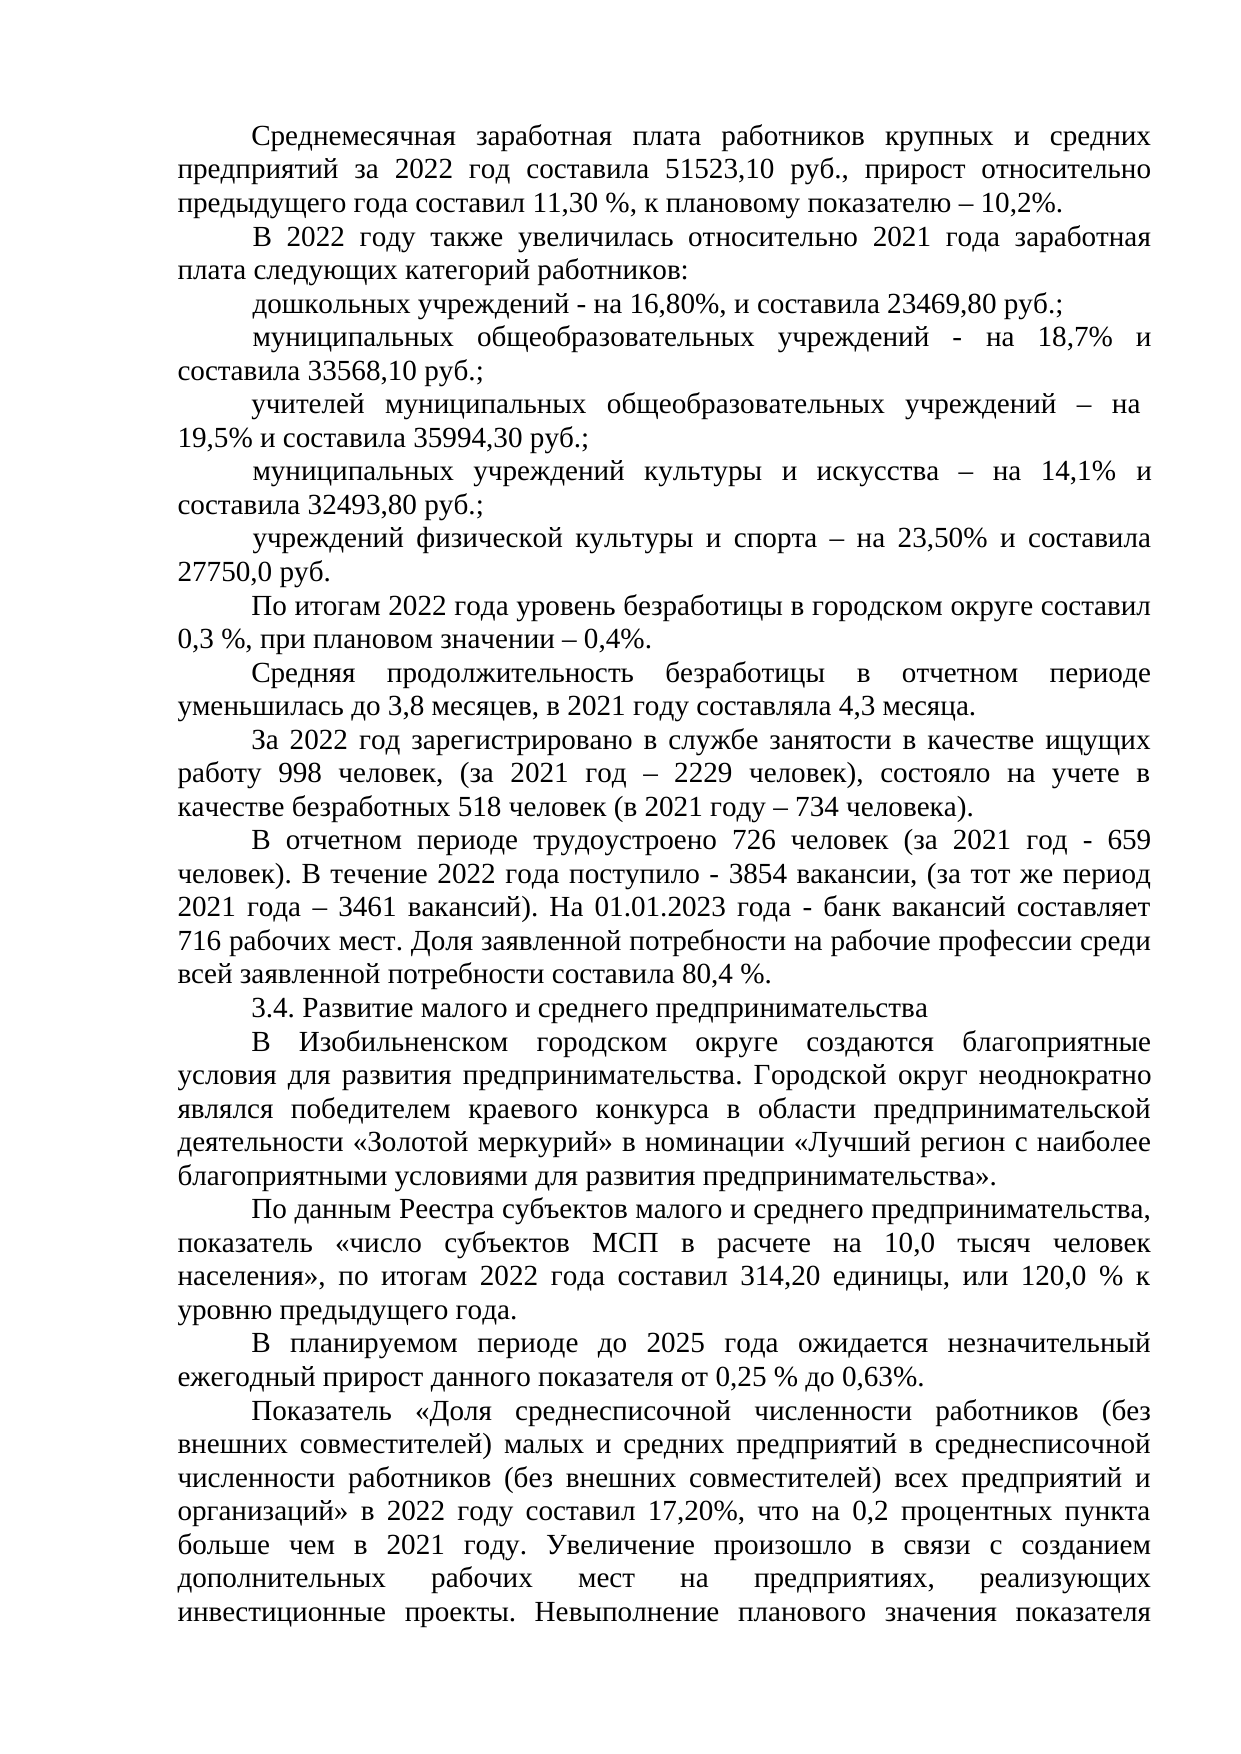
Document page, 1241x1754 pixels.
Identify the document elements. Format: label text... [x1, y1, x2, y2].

text Средняя продолжительность безработицы в отчетном периоде уменьшилась до 3,8 месяцев, в 2021 году составляла 4,3 месяца. [177, 655, 1152, 722]
text учителей муниципальных общеобразовательных учреждений – на 19,5% и составила 35994,30 руб.; [177, 386, 1141, 453]
text В отчетном периоде трудоустроено 726 человек (за 2021 год - 659 человек). В течение 2022 года поступило - 3854 вакансии, (за тот же период 2021 года – 3461 вакансий). На 01.01.2023 года - банк вакансий составляет 716 рабочих мест. Доля заявленной потребности на рабочие профессии среди всей заявленной потребности составила 80,4 %. [177, 822, 1152, 990]
text По итогам 2022 года уровень безработицы в городском округе составил 0,3 %, при плановом значении – 0,4%. [177, 588, 1152, 655]
text 3.4. Развитие малого и среднего предпринимательства [177, 990, 1152, 1024]
text дошкольных учреждений - на 16,80%, и составила 23469,80 руб.; [177, 286, 1152, 319]
text По данным Реестра субъектов малого и среднего предпринимательства, показатель «число субъектов МСП в расчете на 10,0 тысяч человек населения», по итогам 2022 года составил 314,20 единицы, или 120,0 % к уровню предыдущего года. [177, 1191, 1152, 1326]
text Среднемесячная заработная плата работников крупных и средних предприятий за 2022 год составила 51523,10 руб., прирост относительно предыдущего года составил 11,30 %, к плановому показателю – 10,2%. [177, 118, 1152, 219]
text муниципальных общеобразовательных учреждений - на 18,7% и составила 33568,10 руб.; [177, 319, 1152, 386]
text В 2022 году также увеличилась относительно 2021 года заработная плата следующих категорий работников: [177, 219, 1152, 286]
text муниципальных учреждений культуры и искусства – на 14,1% и составила 32493,80 руб.; [177, 453, 1152, 521]
text За 2022 год зарегистрировано в службе занятости в качестве ищущих работу 998 человек, (за 2021 год – 2229 человек), состояло на учете в качестве безработных 518 человек (в 2021 году – 734 человека). [177, 722, 1152, 822]
text В планируемом периоде до 2025 года ожидается незначительный ежегодный прирост данного показателя от 0,25 % до 0,63%. [177, 1326, 1152, 1393]
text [177, 1393, 1152, 1627]
text учреждений физической культуры и спорта – на 23,50% и составила 27750,0 руб. [177, 521, 1152, 588]
text В Изобильненском городском округе создаются благоприятные условия для развития предпринимательства. Городской округ неоднократно являлся победителем краевого конкурса в области предпринимательской деятельности «Золотой меркурий» в номинации «Лучший регион с наиболее благоприятными условиями для развития предпринимательства». [177, 1024, 1152, 1191]
